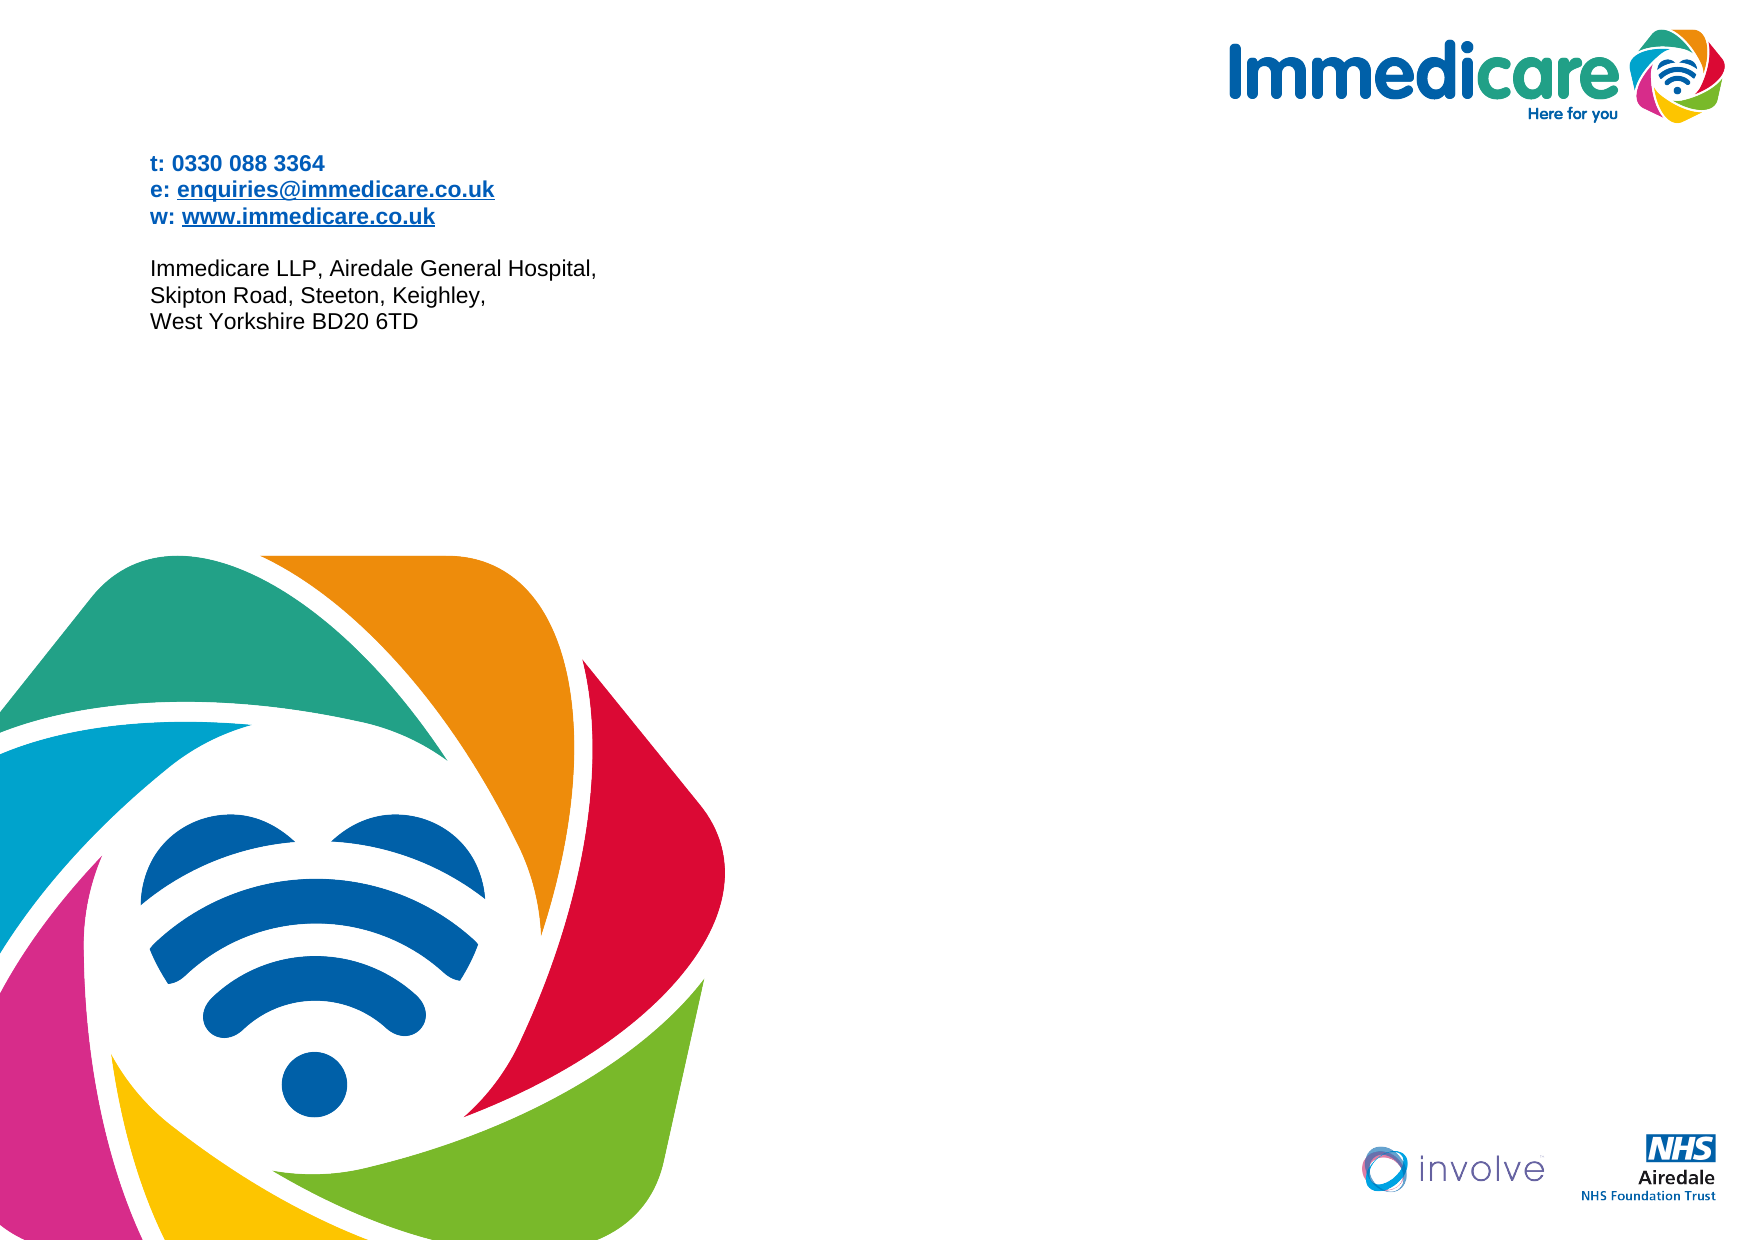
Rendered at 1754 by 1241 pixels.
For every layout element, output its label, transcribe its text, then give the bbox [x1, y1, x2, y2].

picture [0, 0, 1754, 1240]
text t: 0330 088 3364 e: enquiries@immedicare.co.uk w: www.immedicare.co.uk [150, 150, 1604, 229]
text Immedicare LLP, Airedale General Hospital, Skipton Road, Steeton, Keighley, West Yorkshire BD20 6TD [150, 255, 1604, 334]
